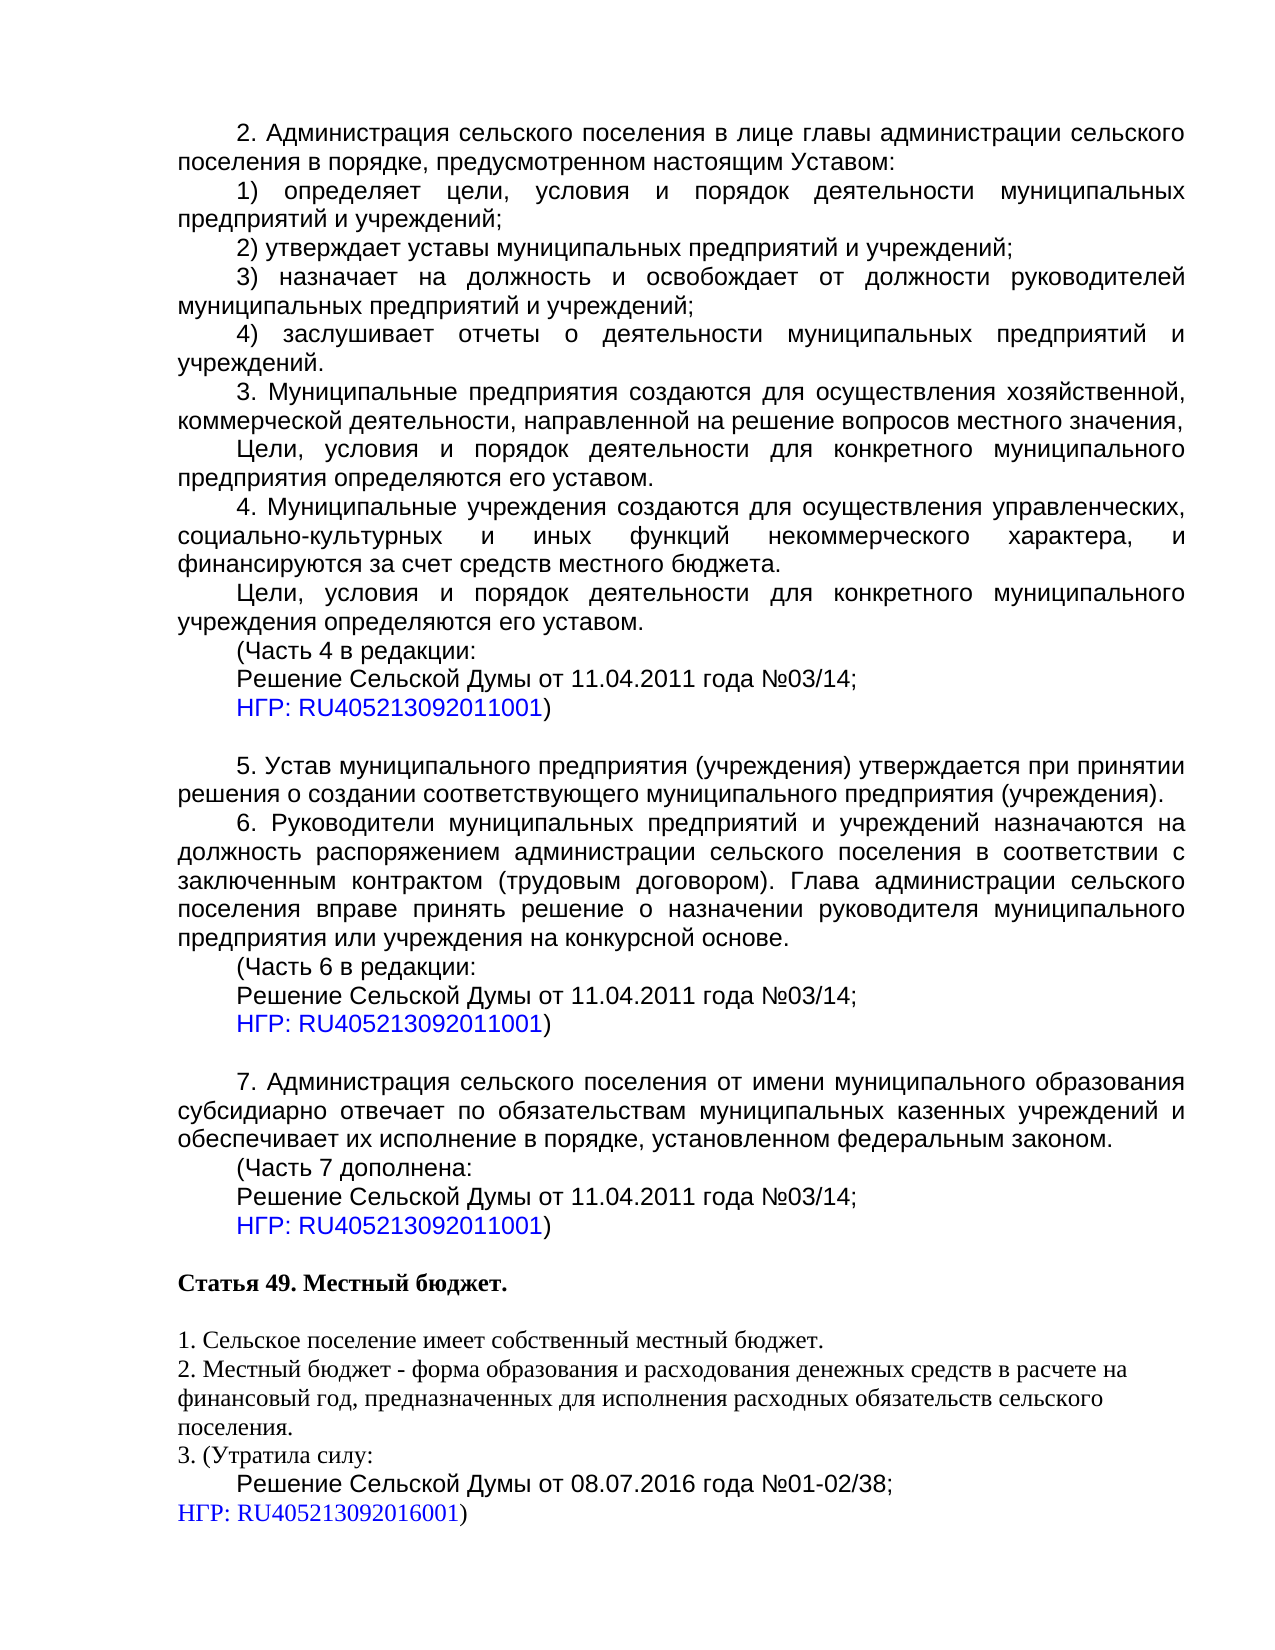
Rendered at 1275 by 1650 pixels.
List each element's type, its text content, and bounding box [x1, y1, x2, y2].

text 4. Муниципальные учреждения создаются для осуществления управленческих, социально-культурных и иных функций некоммерческого характера, и финансируются за счет средств местного бюджета. [177, 492, 1186, 578]
text (Часть 7 дополнена: [177, 1153, 1186, 1182]
text Цели, условия и порядок деятельности для конкретного муниципального учреждения определяются его уставом. [177, 578, 1186, 636]
text 1. Сельское поселение имеет собственный местный бюджет. [177, 1326, 1186, 1354]
text 2. Местный бюджет - форма образования и расходования денежных средств в расчете на финансовый год, предназначенных для исполнения расходных обязательств сельского поселения. [177, 1354, 1186, 1441]
text 3. (Утратила силу: [177, 1441, 1186, 1469]
text (Часть 6 в редакции: [177, 952, 1186, 981]
text 5. Устав муниципального предприятия (учреждения) утверждается при принятии решения о создании соответствующего муниципального предприятия (учреждения). [177, 751, 1186, 808]
text 7. Администрация сельского поселения от имени муниципального образования субсидиарно отвечает по обязательствам муниципальных казенных учреждений и обеспечивает их исполнение в порядке, установленном федеральным законом. [177, 1067, 1186, 1153]
text Статья 49. Местный бюджет. [177, 1268, 1186, 1297]
text 4) заслушивает отчеты о деятельности муниципальных предприятий и учреждений. [177, 319, 1186, 377]
text 3. Муниципальные предприятия создаются для осуществления хозяйственной, коммерческой деятельности, направленной на решение вопросов местного значения, [177, 377, 1186, 434]
text Решение Сельской Думы от 08.07.2016 года №01-02/38; [177, 1469, 1186, 1498]
text 2. Администрация сельского поселения в лице главы администрации сельского поселения в порядке, предусмотренном настоящим Уставом: [177, 118, 1186, 176]
text 3) назначает на должность и освобождает от должности руководителей муниципальных предприятий и учреждений; [177, 262, 1186, 319]
text НГР: RU405213092011001) [177, 1211, 1186, 1239]
text Решение Сельской Думы от 11.04.2011 года №03/14; [177, 664, 1186, 693]
text НГР: RU405213092011001) [177, 1009, 1186, 1038]
text Цели, условия и порядок деятельности для конкретного муниципального предприятия определяются его уставом. [177, 434, 1186, 492]
text Решение Сельской Думы от 11.04.2011 года №03/14; [177, 1182, 1186, 1211]
text Решение Сельской Думы от 11.04.2011 года №03/14; [177, 981, 1186, 1009]
text 6. Руководители муниципальных предприятий и учреждений назначаются на должность распоряжением администрации сельского поселения в соответствии с заключенным контрактом (трудовым договором). Глава администрации сельского поселения вправе принять решение о назначении руководителя муниципального предприятия или учреждения на конкурсной основе. [177, 808, 1186, 952]
text НГР: RU405213092011001) [177, 693, 1186, 722]
text 1) определяет цели, условия и порядок деятельности муниципальных предприятий и учреждений; [177, 176, 1186, 233]
text НГР: RU405213092016001) [177, 1498, 1186, 1527]
text 2) утверждает уставы муниципальных предприятий и учреждений; [177, 233, 1186, 262]
text (Часть 4 в редакции: [177, 636, 1186, 664]
